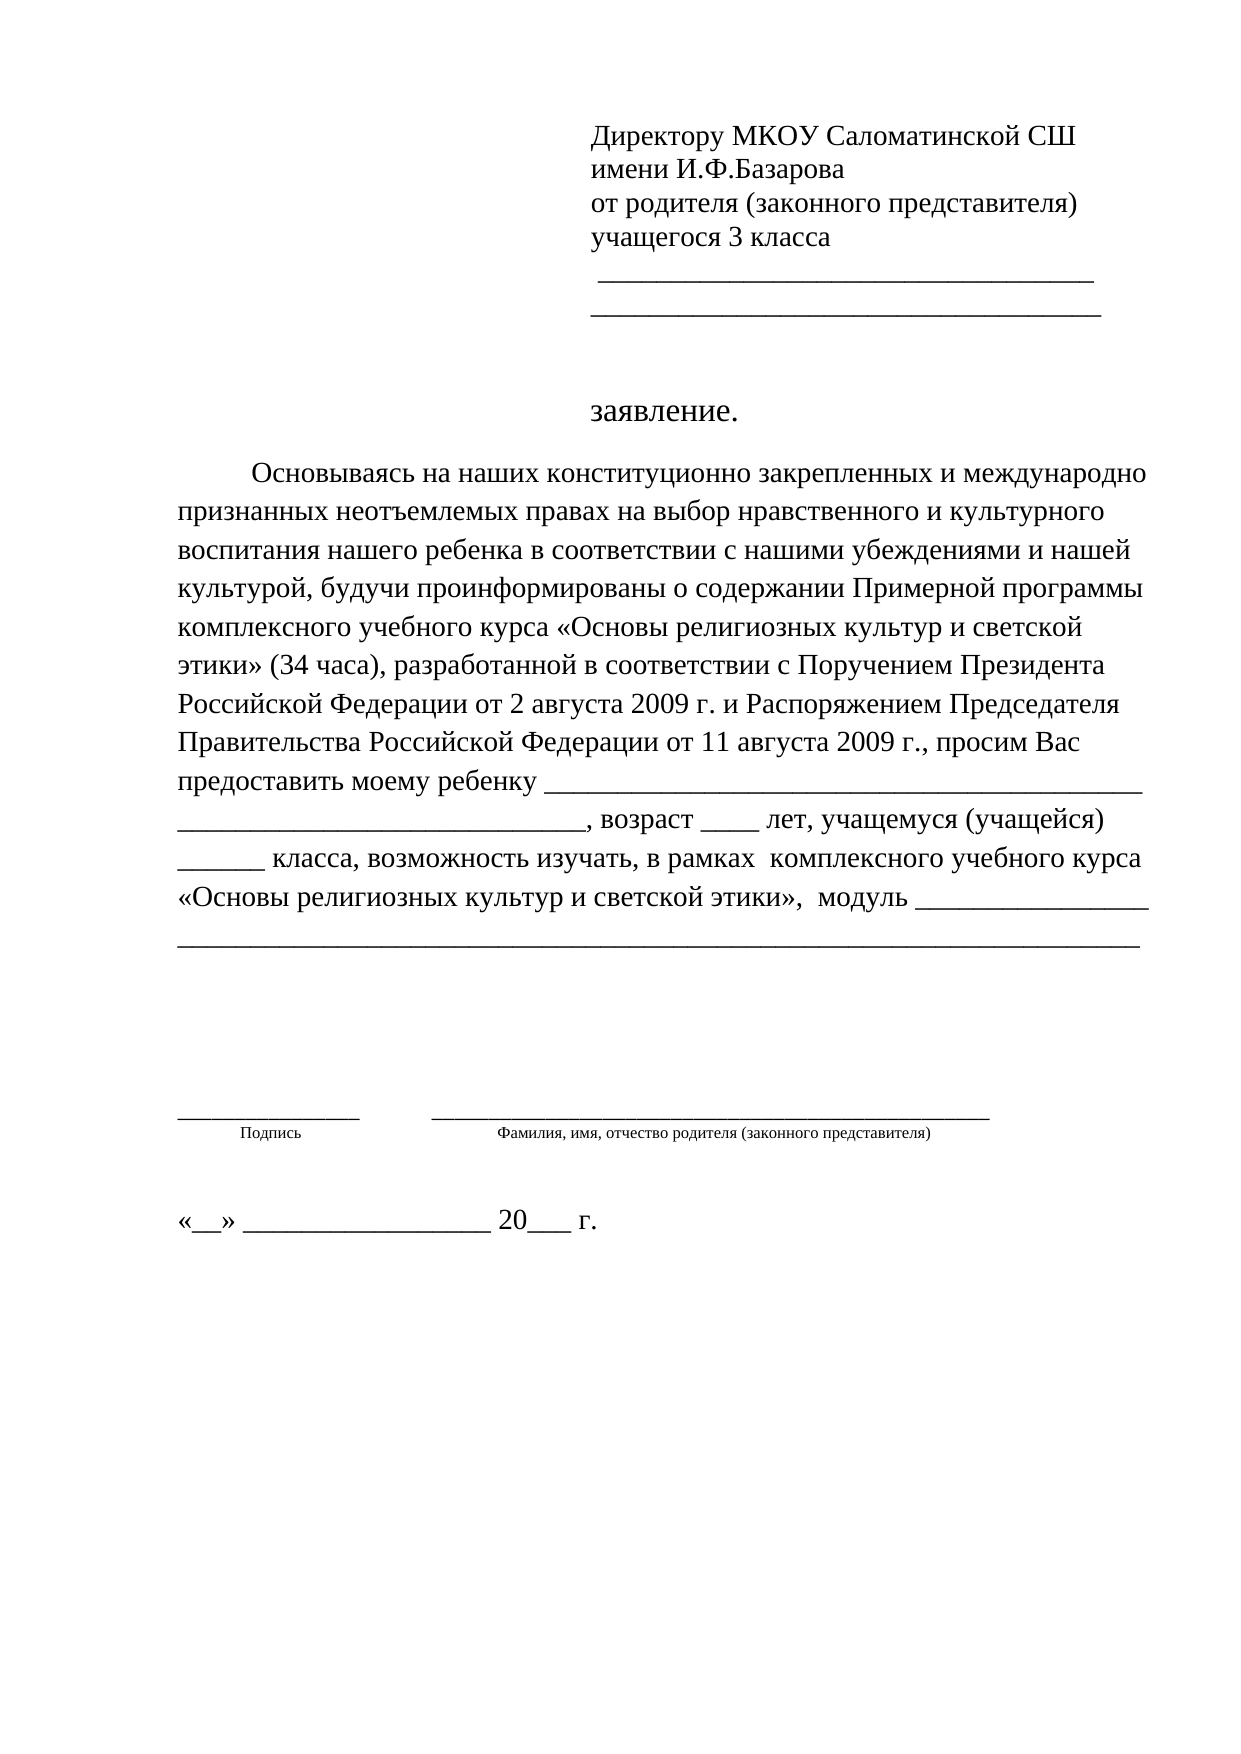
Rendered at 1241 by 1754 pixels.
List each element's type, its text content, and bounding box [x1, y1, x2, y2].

text ___________________________________ [591, 286, 1152, 319]
text __________________________________ [591, 252, 1152, 286]
text «__» _________________ 20___ г. [177, 1202, 1152, 1235]
text от родителя (законного представителя) учащегося 3 класса [591, 185, 1152, 252]
text имени И.Ф.Базарова [591, 152, 1152, 185]
text заявление. [177, 390, 1152, 428]
text Подпись Фамилия, имя, отчество родителя (законного представителя) [177, 1123, 1152, 1142]
text ________________ _________________________________________________ [177, 1095, 1152, 1123]
text Основываясь на наших конституционно закрепленных и международно признанных неотъемлемых правах на выбор нравственного и культурного воспитания нашего ребенка в соответствии с нашими убеждениями и нашей культурой, будучи проинформированы о содержании Примерной программы комплексного учебного курса «Основы религиозных культур и светской этики» (34 часа), разработанной в соответствии с Поручением Президента Российской Федерации от 2 августа 2009 г. и Распоряжением Председателя Правительства Российской Федерации от 11 августа 2009 г., просим Вас предоставить моему ребенку _________________________________________ ____________________________, возраст ____ лет, учащемуся (учащейся) ______ класса, возможность изучать, в рамках комплексного учебного курса «Основы религиозных культур и светской этики», модуль ________________ __________________________________________________________________ [177, 455, 1152, 951]
text Директору МКОУ Саломатинской СШ [591, 118, 1152, 152]
